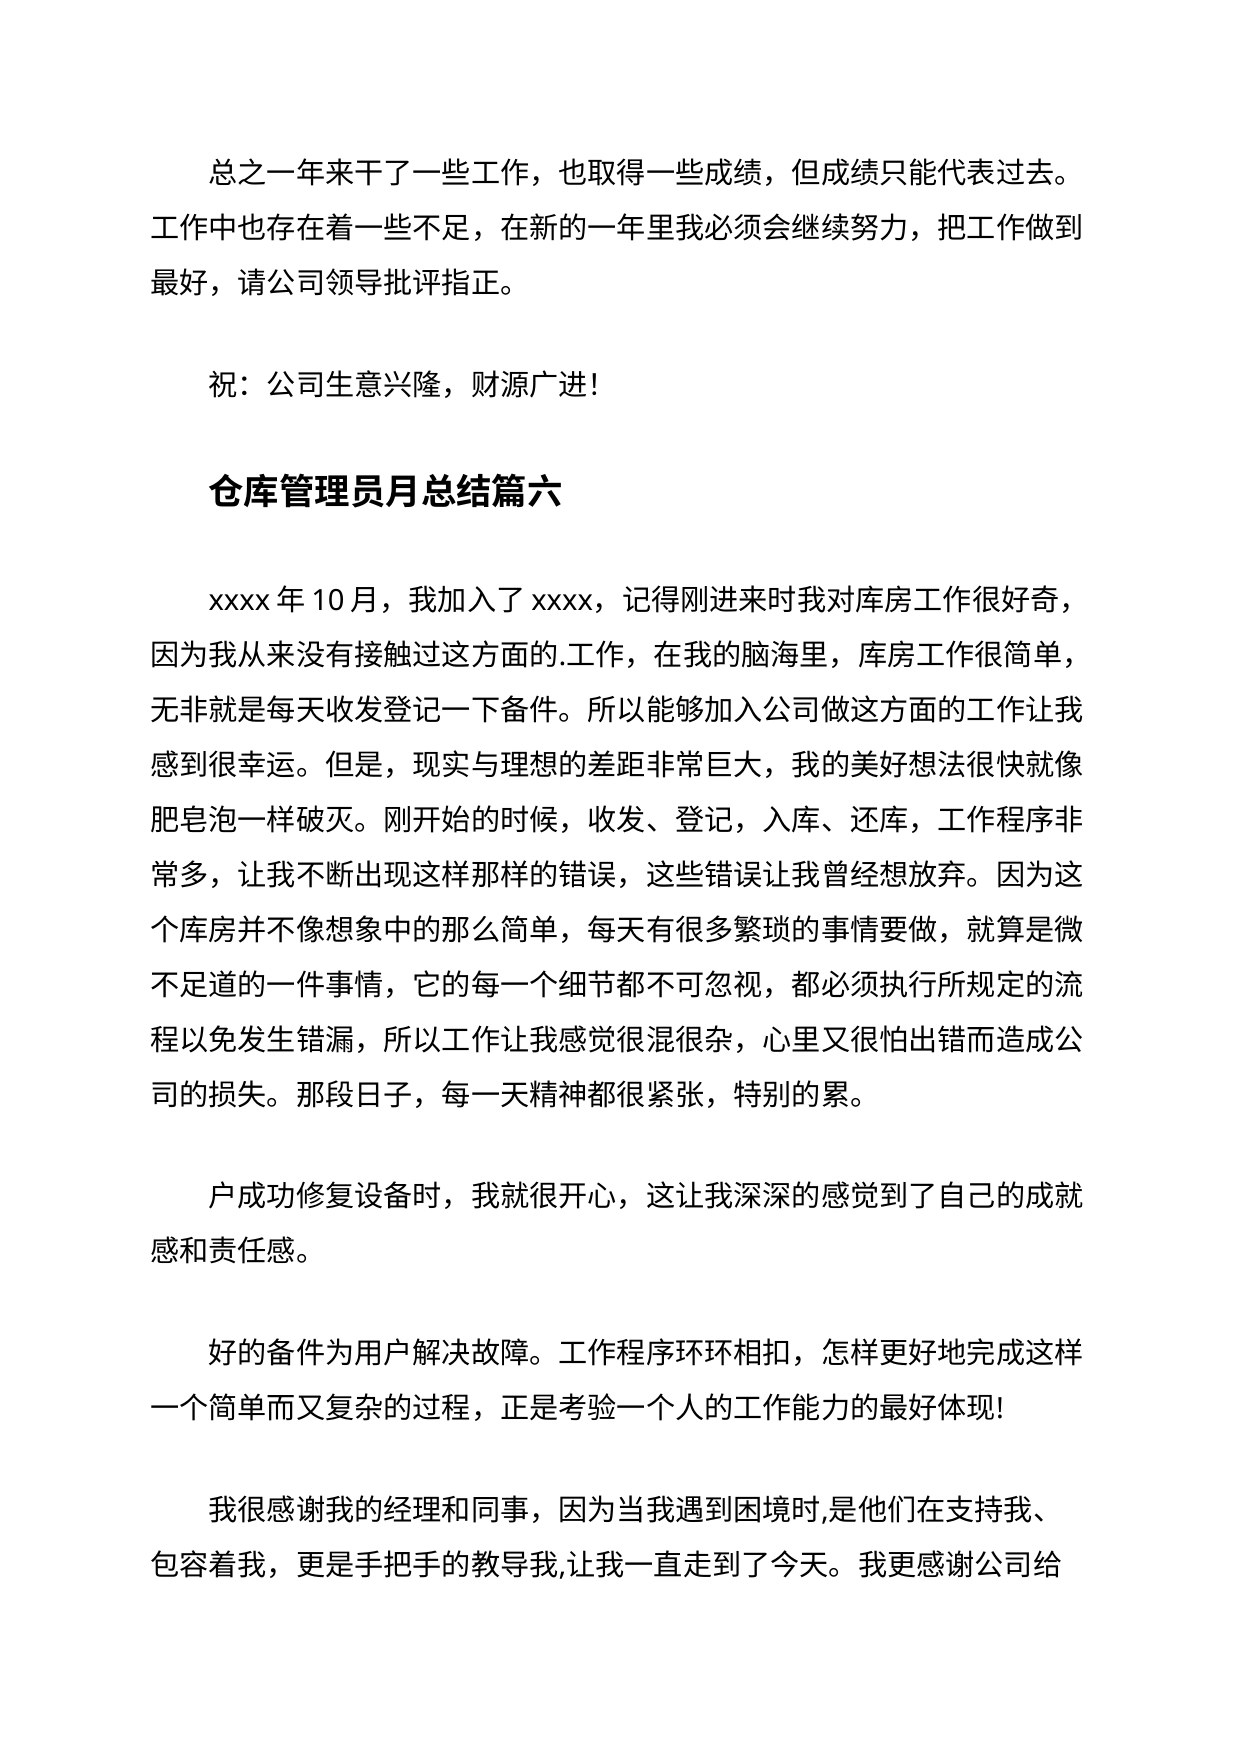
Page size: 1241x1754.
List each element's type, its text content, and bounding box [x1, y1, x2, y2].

text 好的备件为用户解决故障。工作程序环环相扣，怎样更好地完成这样一个简单而又复杂的过程，正是考验一个人的工作能力的最好体现! [150, 1329, 1090, 1427]
text 祝：公司生意兴隆，财源广进！ [150, 362, 1090, 404]
text 仓库管理员月总结篇六 [150, 463, 1090, 514]
text xxxx年10月，我加入了xxxx，记得刚进来时我对库房工作很好奇，因为我从来没有接触过这方面的.工作，在我的脑海里，库房工作很简单，无非就是每天收发登记一下备件。所以能够加入公司做这方面的工作让我感到很幸运。但是，现实与理想的差距非常巨大，我的美好想法很快就像肥皂泡一样破灭。刚开始的时候，收发、登记，入库、还库，工作程序非常多，让我不断出现这样那样的错误，这些错误让我曾经想放弃。因为这个库房并不像想象中的那么简单，每天有很多繁琐的事情要做，就算是微不足道的一件事情，它的每一个细节都不可忽视，都必须执行所规定的流程以免发生错漏，所以工作让我感觉很混很杂，心里又很怕出错而造成公司的损失。那段日子，每一天精神都很紧张，特别的累。 [150, 577, 1090, 1113]
text 总之一年来干了一些工作，也取得一些成绩，但成绩只能代表过去。工作中也存在着一些不足，在新的一年里我必须会继续努力，把工作做到最好，请公司领导批评指正。 [150, 150, 1090, 302]
text 户成功修复设备时，我就很开心，这让我深深的感觉到了自己的成就感和责任感。 [150, 1173, 1090, 1270]
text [150, 1486, 1090, 1584]
